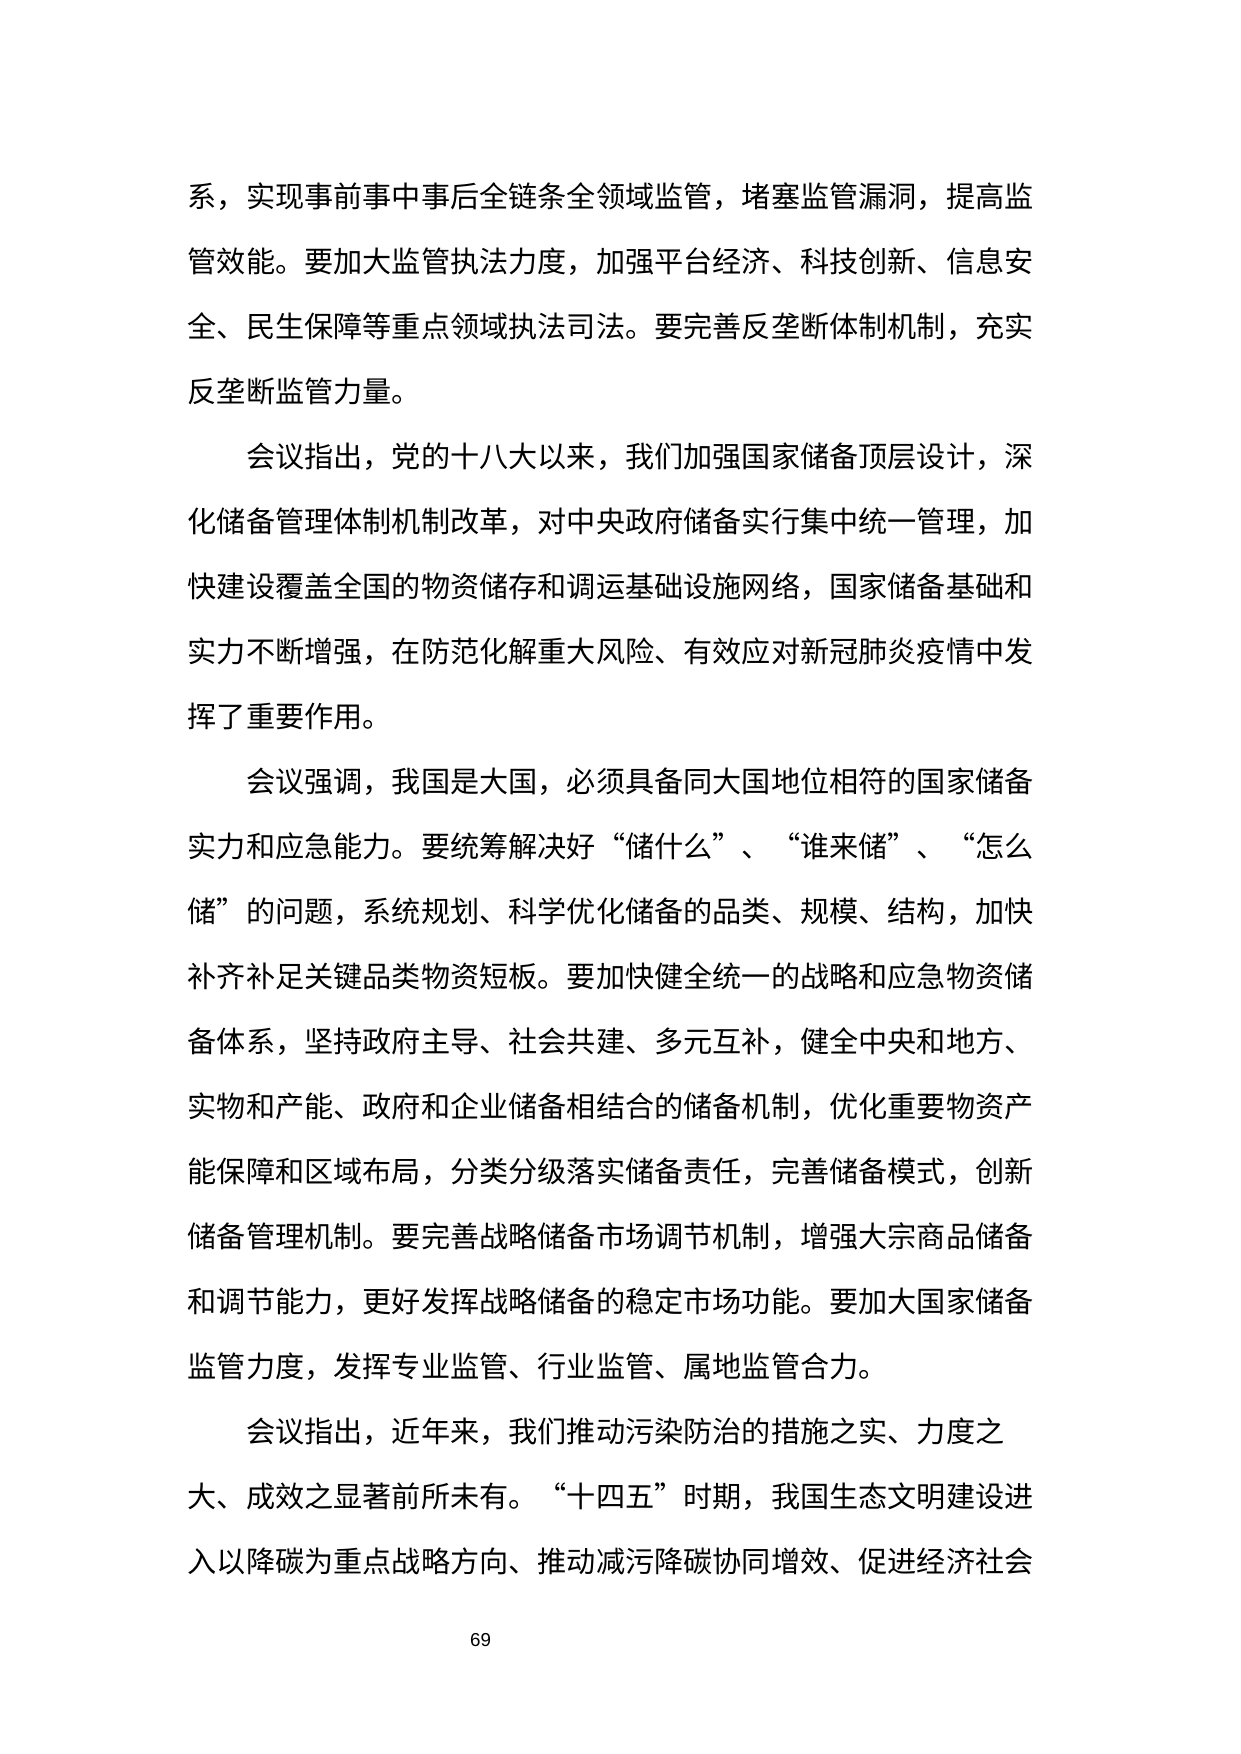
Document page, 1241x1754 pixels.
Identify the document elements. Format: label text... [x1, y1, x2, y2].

text 会议指出，党的十八大以来，我们加强国家储备顶层设计，深化储备管理体制机制改革，对中央政府储备实行集中统一管理，加快建设覆盖全国的物资储存和调运基础设施网络，国家储备基础和实力不断增强，在防范化解重大风险、有效应对新冠肺炎疫情中发挥了重要作用。 [187, 422, 1053, 747]
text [187, 1397, 1053, 1592]
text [187, 162, 1053, 422]
text 会议强调，我国是大国，必须具备同大国地位相符的国家储备实力和应急能力。要统筹解决好“储什么”、“谁来储”、“怎么储”的问题，系统规划、科学优化储备的品类、规模、结构，加快补齐补足关键品类物资短板。要加快健全统一的战略和应急物资储备体系，坚持政府主导、社会共建、多元互补，健全中央和地方、实物和产能、政府和企业储备相结合的储备机制，优化重要物资产能保障和区域布局，分类分级落实储备责任，完善储备模式，创新储备管理机制。要完善战略储备市场调节机制，增强大宗商品储备和调节能力，更好发挥战略储备的稳定市场功能。要加大国家储备监管力度，发挥专业监管、行业监管、属地监管合力。 [187, 747, 1053, 1397]
